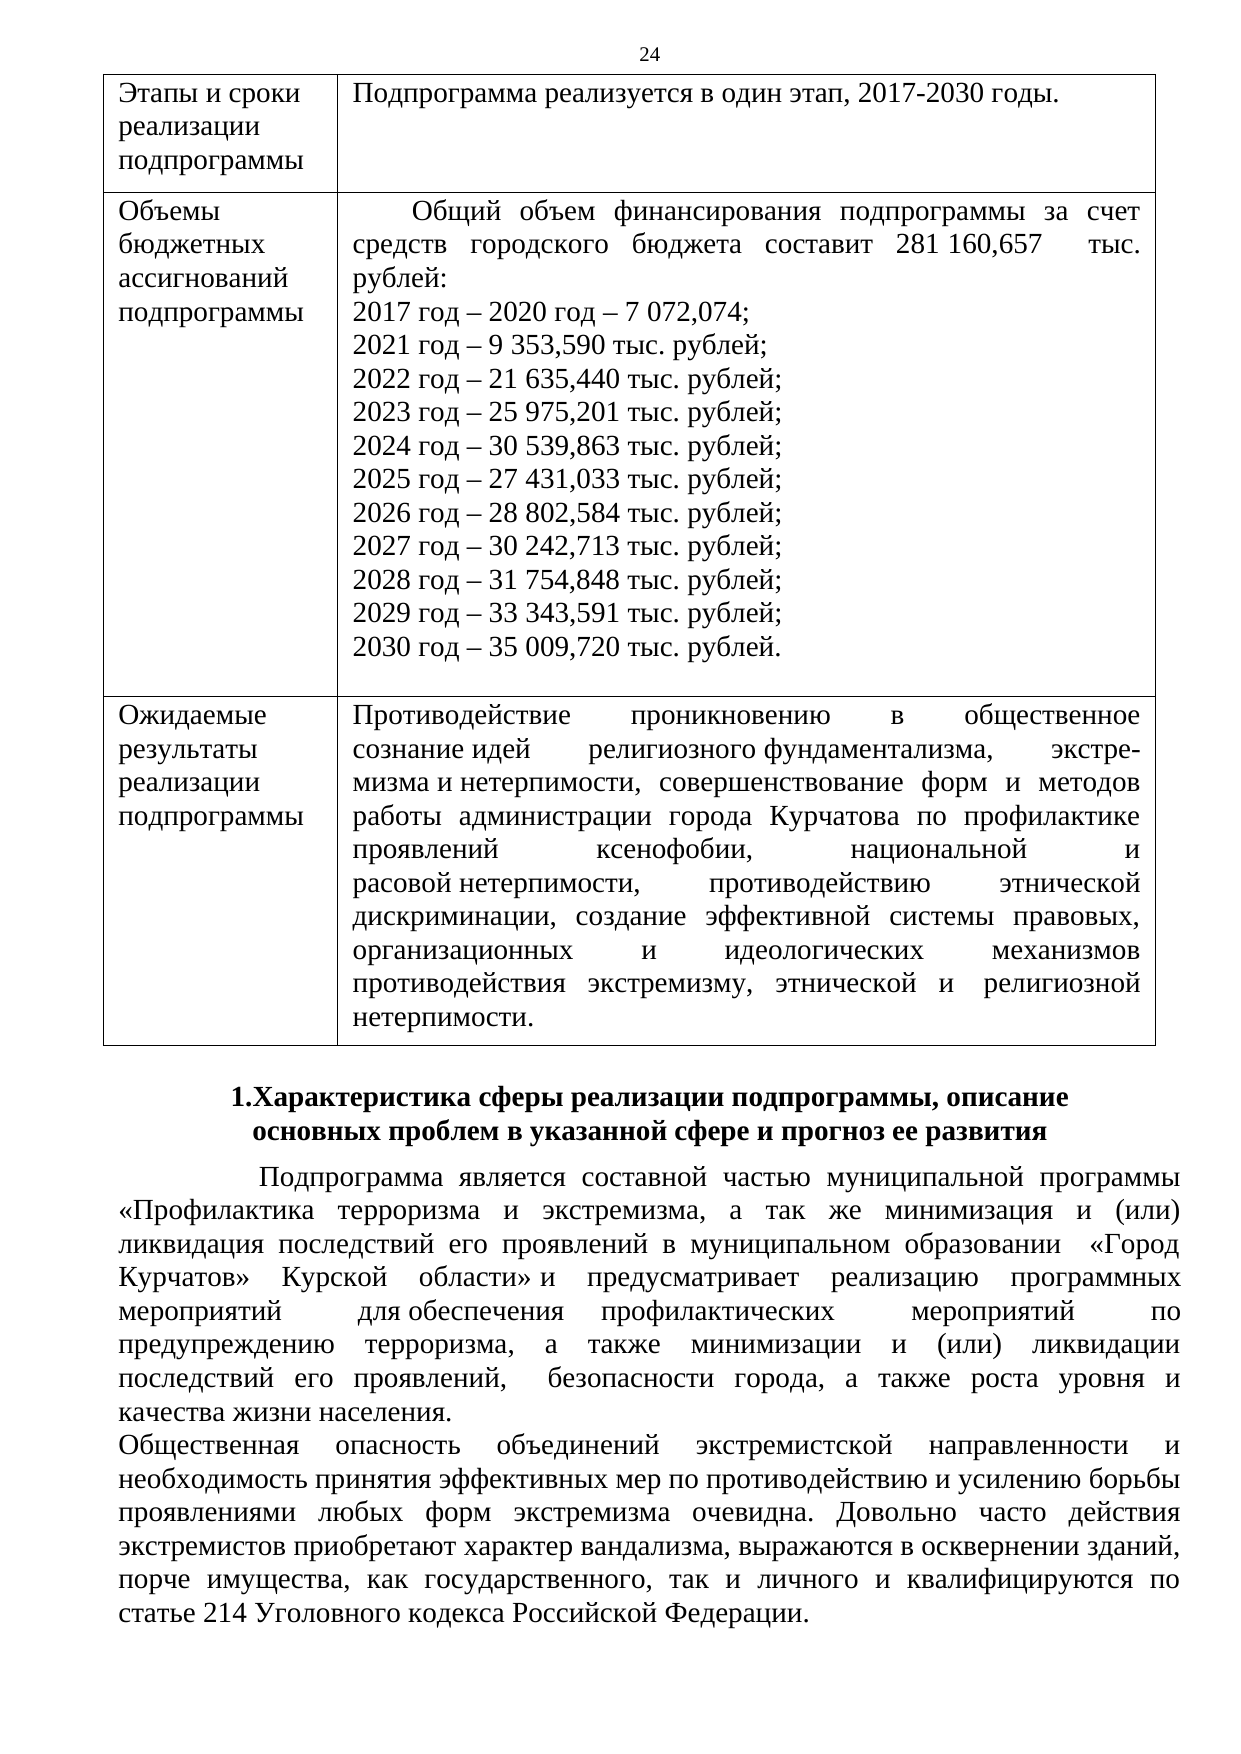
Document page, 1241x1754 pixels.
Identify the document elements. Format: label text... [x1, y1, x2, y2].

table_cell Ожидаемые результаты реализации подпрограммы [104, 697, 337, 1044]
table_cell Противодействие проникновению в общественное сознание идей религиозного фундаментализма, экстре-мизма и нетерпимости, совершенствование форм и методов работы администрации города Курчатова по профилактике проявлений ксенофобии, национальной и расовой нетерпимости, противодействию этнической дискриминации, создание эффективной системы правовых, организационных и идеологических механизмов противодействия экстремизму, этнической и религиозной нетерпимости. [338, 697, 1155, 1044]
table_cell Подпрограмма реализуется в один этап, 2017-2030 годы. [338, 75, 1155, 192]
text 1.Характеристика сферы реализации подпрограммы, описание [118, 1079, 1181, 1113]
table_cell Объемы бюджетных ассигнований подпрограммы [104, 193, 337, 696]
table_cell Этапы и сроки реализации подпрограммы [104, 75, 337, 192]
text основных проблем в указанной сфере и прогноз ее развития [118, 1113, 1181, 1146]
text Подпрограмма является составной частью муниципальной программы «Профилактика терроризма и экстремизма, а так же минимизация и (или) ликвидация последствий его проявлений в муниципальном образовании «Город Курчатов» Курской области» и предусматривает реализацию программных мероприятий для обеспечения профилактических мероприятий по предупреждению терроризма, а также минимизации и (или) ликвидации последствий его проявлений, безопасности города, а также роста уровня и качества жизни населения. Общественная опасность объединений экстремистской направленности и необходимость принятия эффективных мер по противодействию и усилению борьбы проявлениями любых форм экстремизма очевидна. Довольно часто действия экстремистов приобретают характер вандализма, выражаются в осквернении зданий, порче имущества, как государственного, так и личного и квалифицируются по статье 214 Уголовного кодекса Российской Федерации. [118, 1159, 1181, 1628]
table_cell Общий объем финансирования подпрограммы за счет средств городского бюджета составит 281 160,657 тыс. рублей: 2017 год – 2020 год – 7 072,074; 2021 год – 9 353,590 тыс. рублей; 2022 год – 21 635,440 тыс. рублей; 2023 год – 25 975,201 тыс. рублей; 2024 год – 30 539,863 тыс. рублей; 2025 год – 27 431,033 тыс. рублей; 2026 год – 28 802,584 тыс. рублей; 2027 год – 30 242,713 тыс. рублей; 2028 год – 31 754,848 тыс. рублей; 2029 год – 33 343,591 тыс. рублей; 2030 год – 35 009,720 тыс. рублей. [338, 193, 1155, 696]
